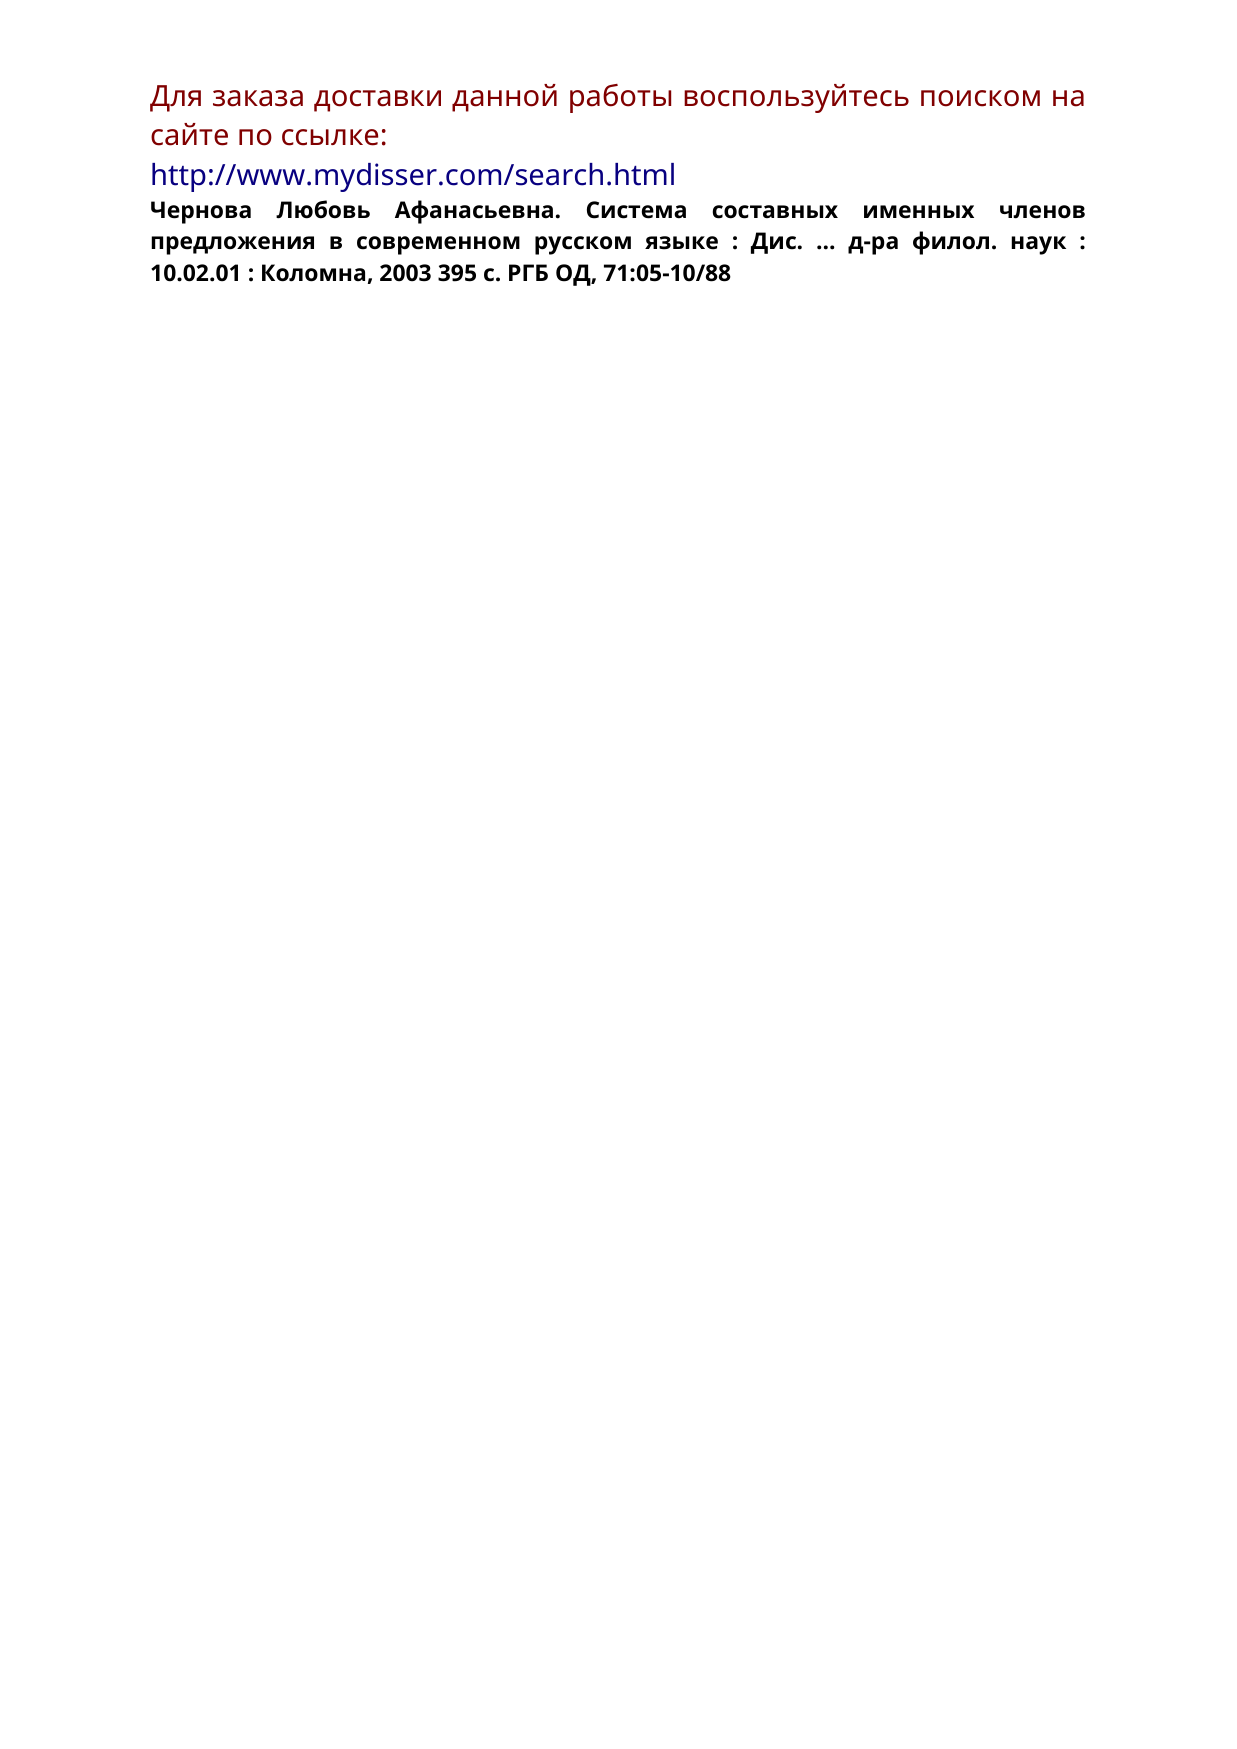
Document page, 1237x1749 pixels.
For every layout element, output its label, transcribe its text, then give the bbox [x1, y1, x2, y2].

text Чернова Любовь Афанасьевна. Система составных именных членов предложения в современном русском языке : Дис. ... д-ра филол. наук : 10.02.01 : Коломна, 2003 395 c. РГБ ОД, 71:05-10/88 [150, 194, 1086, 288]
